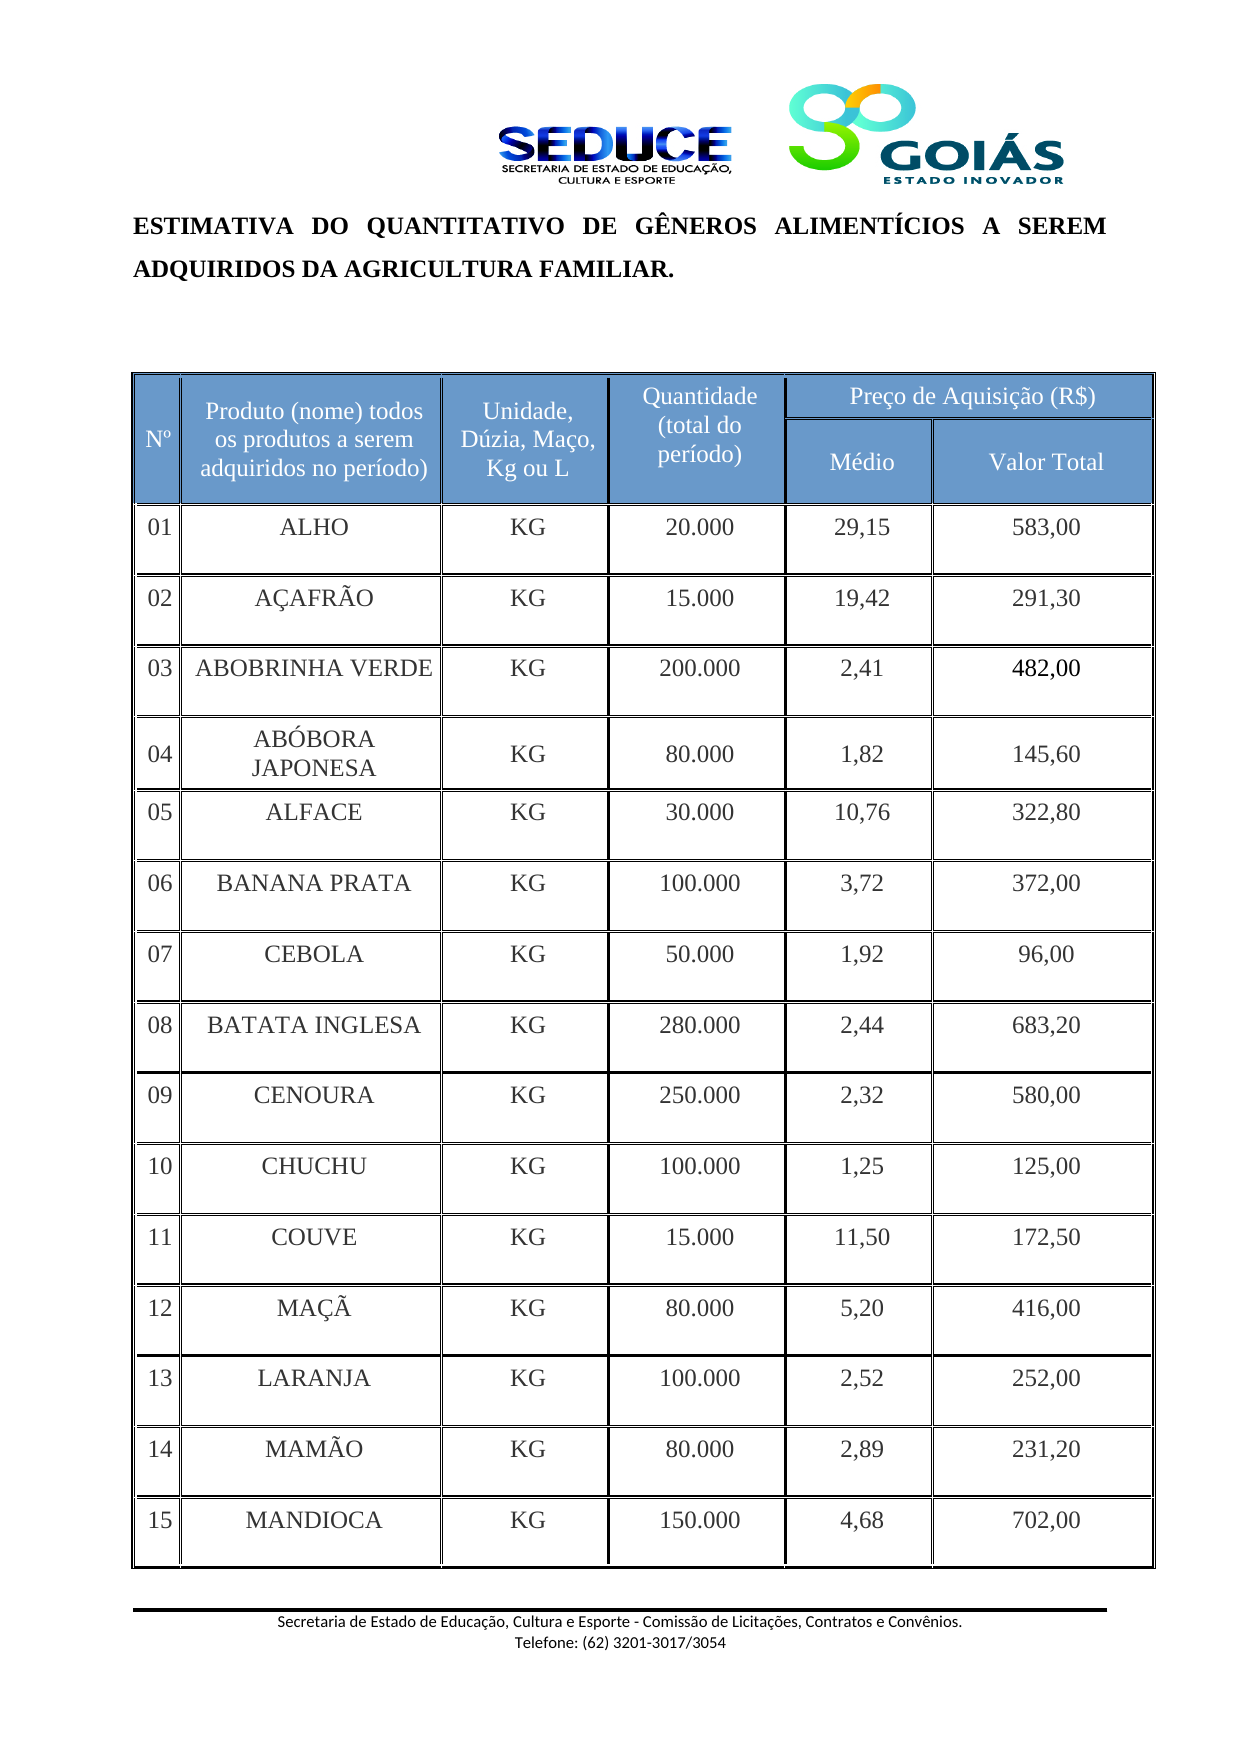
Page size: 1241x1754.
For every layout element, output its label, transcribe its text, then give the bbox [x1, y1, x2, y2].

table_cell 683,20 [934, 1000, 1153, 1071]
table_cell ALHO [182, 506, 440, 573]
table_cell 80.000 [610, 1287, 784, 1354]
table_cell 2,32 [787, 1074, 931, 1142]
table_cell 291,30 [934, 573, 1153, 644]
table_cell 96,00 [934, 930, 1153, 1000]
table_cell 482,00 [934, 644, 1153, 715]
table_cell 3,72 [787, 862, 931, 929]
table_cell 252,00 [934, 1354, 1152, 1424]
table_cell KG [443, 792, 607, 859]
table_cell 322,80 [934, 788, 1153, 859]
table_cell ALFACE [182, 792, 440, 859]
table_cell 11,50 [787, 1216, 931, 1283]
table_cell 200.000 [610, 648, 784, 715]
table_cell MANDIOCA [181, 1499, 442, 1566]
table_cell KG [443, 1287, 607, 1354]
table_cell CHUCHU [182, 1145, 440, 1212]
table_cell 583,00 [933, 503, 1154, 573]
table_cell KG [443, 1216, 607, 1283]
table_cell MAÇÃ [182, 1287, 440, 1354]
table_cell KG [443, 1428, 607, 1495]
table_header Produto (nome) todos os produtos a serem adquiridos no período) [181, 375, 442, 503]
table_cell CENOURA [182, 1074, 440, 1142]
table_cell MAMÃO [182, 1428, 440, 1495]
table_cell 1,25 [787, 1145, 931, 1212]
table_cell 07 [135, 930, 179, 1000]
table_cell 10 [133, 1142, 181, 1212]
table_cell KG [443, 862, 607, 929]
table_cell 100.000 [610, 862, 784, 929]
table_cell 03 [135, 644, 179, 715]
table_cell 1,82 [787, 718, 931, 788]
table_cell 2,52 [787, 1357, 931, 1424]
text ESTIMATIVA DO QUANTITATIVO DE GÊNEROS ALIMENTÍCIOS A SEREM ADQUIRIDOS DA AGRICULTURA FAMILIAR. [133, 211, 1107, 283]
table_cell BANANA PRATA [182, 862, 440, 929]
table_cell 2,41 [787, 648, 931, 715]
table_cell 11 [135, 1213, 179, 1283]
table_cell 416,00 [934, 1283, 1153, 1354]
table_cell AÇAFRÃO [182, 577, 440, 644]
table_cell KG [443, 718, 607, 788]
table_cell LARANJA [182, 1357, 440, 1424]
table_cell 06 [133, 859, 181, 929]
table_cell 02 [135, 573, 179, 644]
table_cell 125,00 [933, 1142, 1154, 1212]
table_cell 13 [135, 1354, 179, 1424]
table_cell Médio [787, 420, 931, 503]
table_cell 30.000 [610, 792, 784, 859]
table_cell CEBOLA [182, 933, 440, 1000]
table_header Preço de Aquisição (R$) [785, 375, 1152, 416]
table_cell KG [443, 1004, 607, 1071]
table_cell 14 [135, 1425, 179, 1495]
table_cell 15.000 [610, 577, 784, 644]
table_cell COUVE [182, 1216, 440, 1283]
table_cell KG [443, 577, 607, 644]
table_cell ABÓBORA JAPONESA [182, 718, 440, 788]
table_cell BATATA INGLESA [182, 1004, 440, 1071]
table_cell 145,60 [933, 715, 1154, 788]
table_cell 80.000 [610, 718, 784, 788]
table_cell ABOBRINHA VERDE [182, 648, 440, 715]
table_cell 2,44 [787, 1004, 931, 1071]
table_cell 10,76 [787, 792, 931, 859]
table_cell 280.000 [610, 1004, 784, 1071]
table_header Quantidade (total do período) [608, 373, 785, 503]
table_cell 04 [133, 715, 181, 788]
table_cell 15 [135, 1495, 181, 1566]
table_cell 05 [135, 788, 179, 859]
table_cell 5,20 [787, 1287, 931, 1354]
table_cell 372,00 [933, 859, 1154, 929]
table_cell 80.000 [610, 1428, 784, 1495]
table_header Unidade, Dúzia, Maço, Kg ou L [442, 375, 608, 503]
table_header Nº [135, 375, 181, 503]
table_cell KG [443, 1357, 607, 1424]
table_cell 231,20 [934, 1425, 1153, 1495]
table_cell KG [443, 1145, 607, 1212]
picture [477, 73, 1108, 212]
table_cell 1,92 [787, 933, 931, 1000]
table_cell 580,00 [934, 1071, 1152, 1142]
table_cell 702,00 [933, 1495, 1153, 1566]
table_cell 100.000 [610, 1145, 784, 1212]
table_cell Valor Total [933, 416, 1153, 503]
table_cell 4,68 [785, 1499, 933, 1566]
table_cell 08 [135, 1000, 179, 1071]
table_cell 15.000 [610, 1216, 784, 1283]
table_cell KG [443, 506, 607, 573]
table_cell KG [443, 648, 607, 715]
table_cell 01 [133, 503, 181, 573]
table_cell 2,89 [787, 1428, 931, 1495]
table_cell 50.000 [610, 933, 784, 1000]
table_cell 250.000 [610, 1074, 784, 1142]
table_cell KG [442, 1499, 608, 1566]
table_cell 172,50 [934, 1213, 1153, 1283]
table_cell 100.000 [610, 1357, 784, 1424]
table_cell 09 [135, 1071, 179, 1142]
table_cell 12 [135, 1283, 179, 1354]
table_cell 19,42 [787, 577, 931, 644]
table_cell KG [443, 933, 607, 1000]
table_cell 150.000 [608, 1499, 785, 1566]
table_cell 20.000 [610, 506, 784, 573]
table_cell 29,15 [787, 506, 931, 573]
table_cell KG [443, 1074, 607, 1142]
